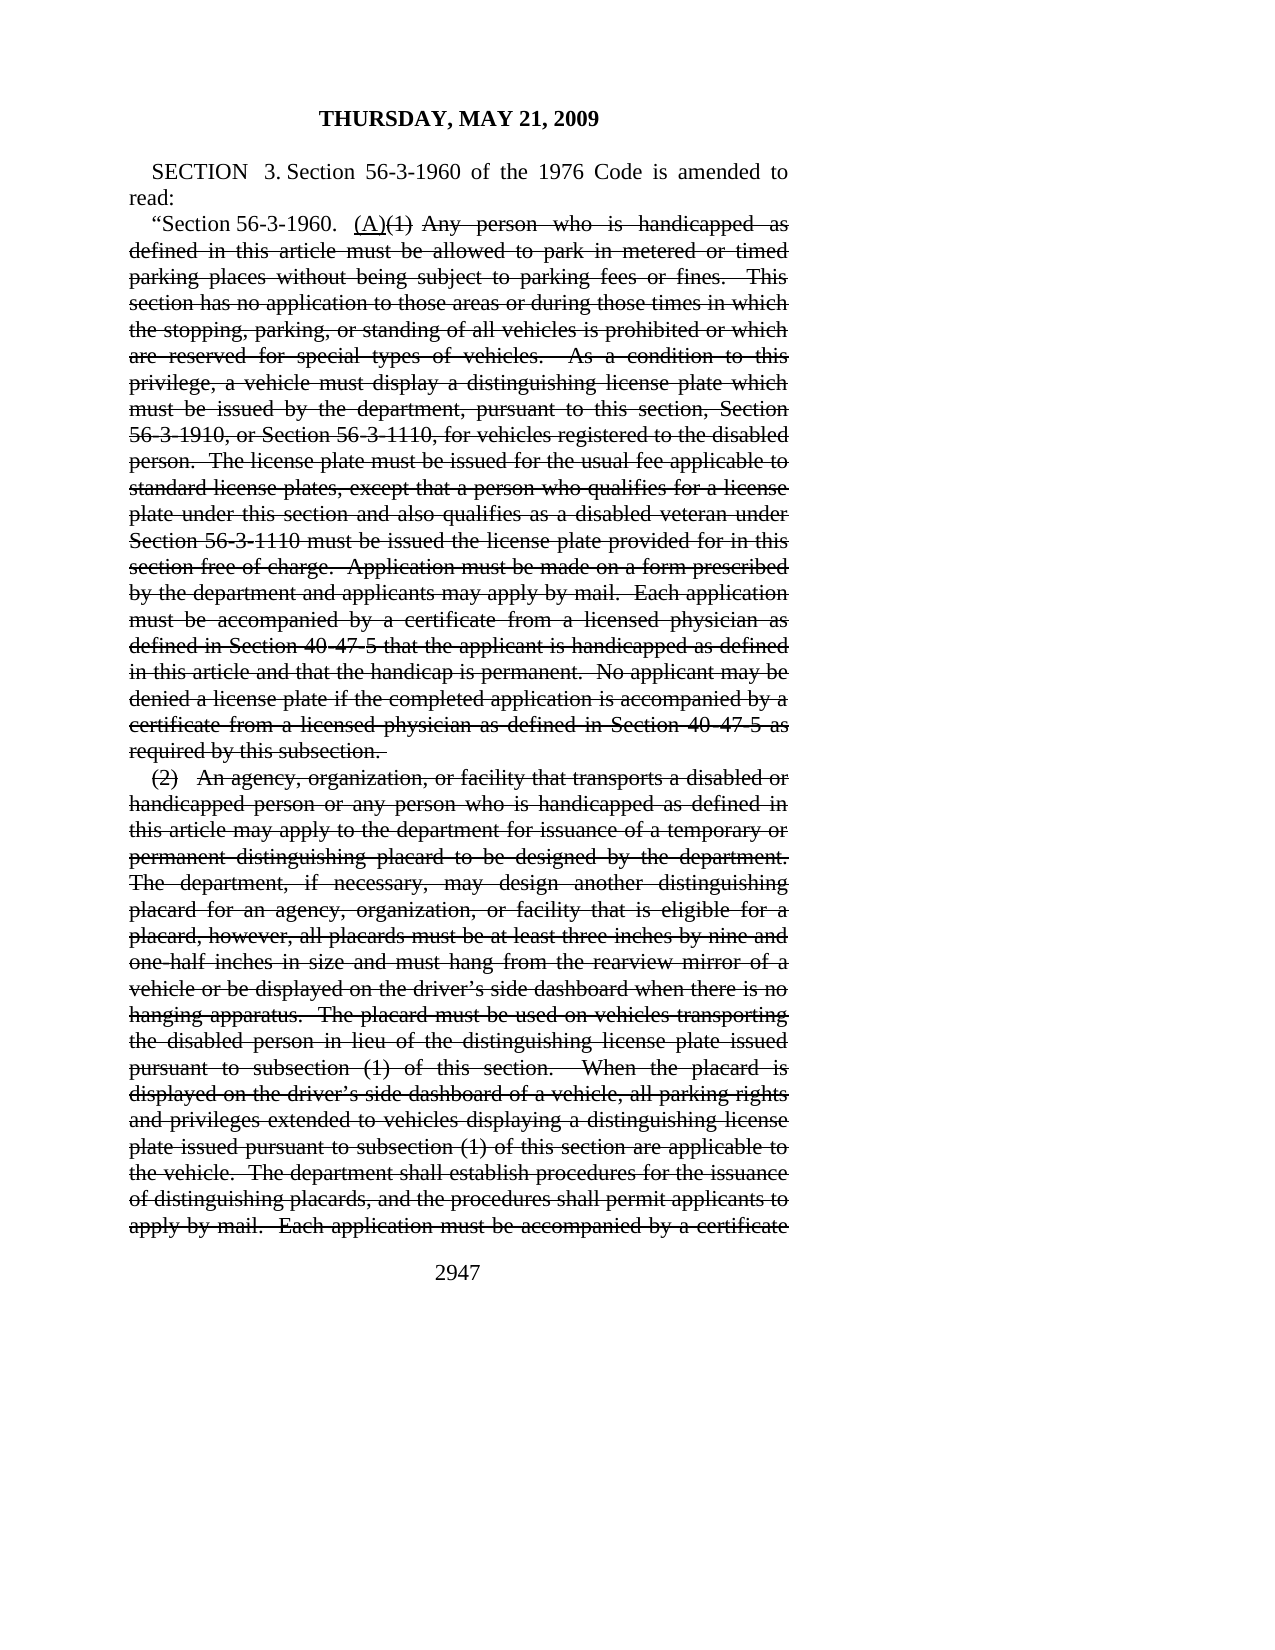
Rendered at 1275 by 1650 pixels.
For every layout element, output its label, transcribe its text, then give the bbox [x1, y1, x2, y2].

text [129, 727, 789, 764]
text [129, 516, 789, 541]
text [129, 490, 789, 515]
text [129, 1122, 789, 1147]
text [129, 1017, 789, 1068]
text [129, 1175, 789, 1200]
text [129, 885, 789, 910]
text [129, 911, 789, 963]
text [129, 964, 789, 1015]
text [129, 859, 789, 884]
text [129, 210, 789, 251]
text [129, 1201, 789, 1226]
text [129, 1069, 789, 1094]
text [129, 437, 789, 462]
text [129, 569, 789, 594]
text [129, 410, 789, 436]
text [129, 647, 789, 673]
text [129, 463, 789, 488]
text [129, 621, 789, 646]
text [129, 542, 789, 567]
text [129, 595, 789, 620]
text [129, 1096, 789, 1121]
text SECTION 3. Section 56-3-1960 of the 1976 Code is amended to read: [129, 158, 789, 210]
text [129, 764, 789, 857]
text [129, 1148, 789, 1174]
